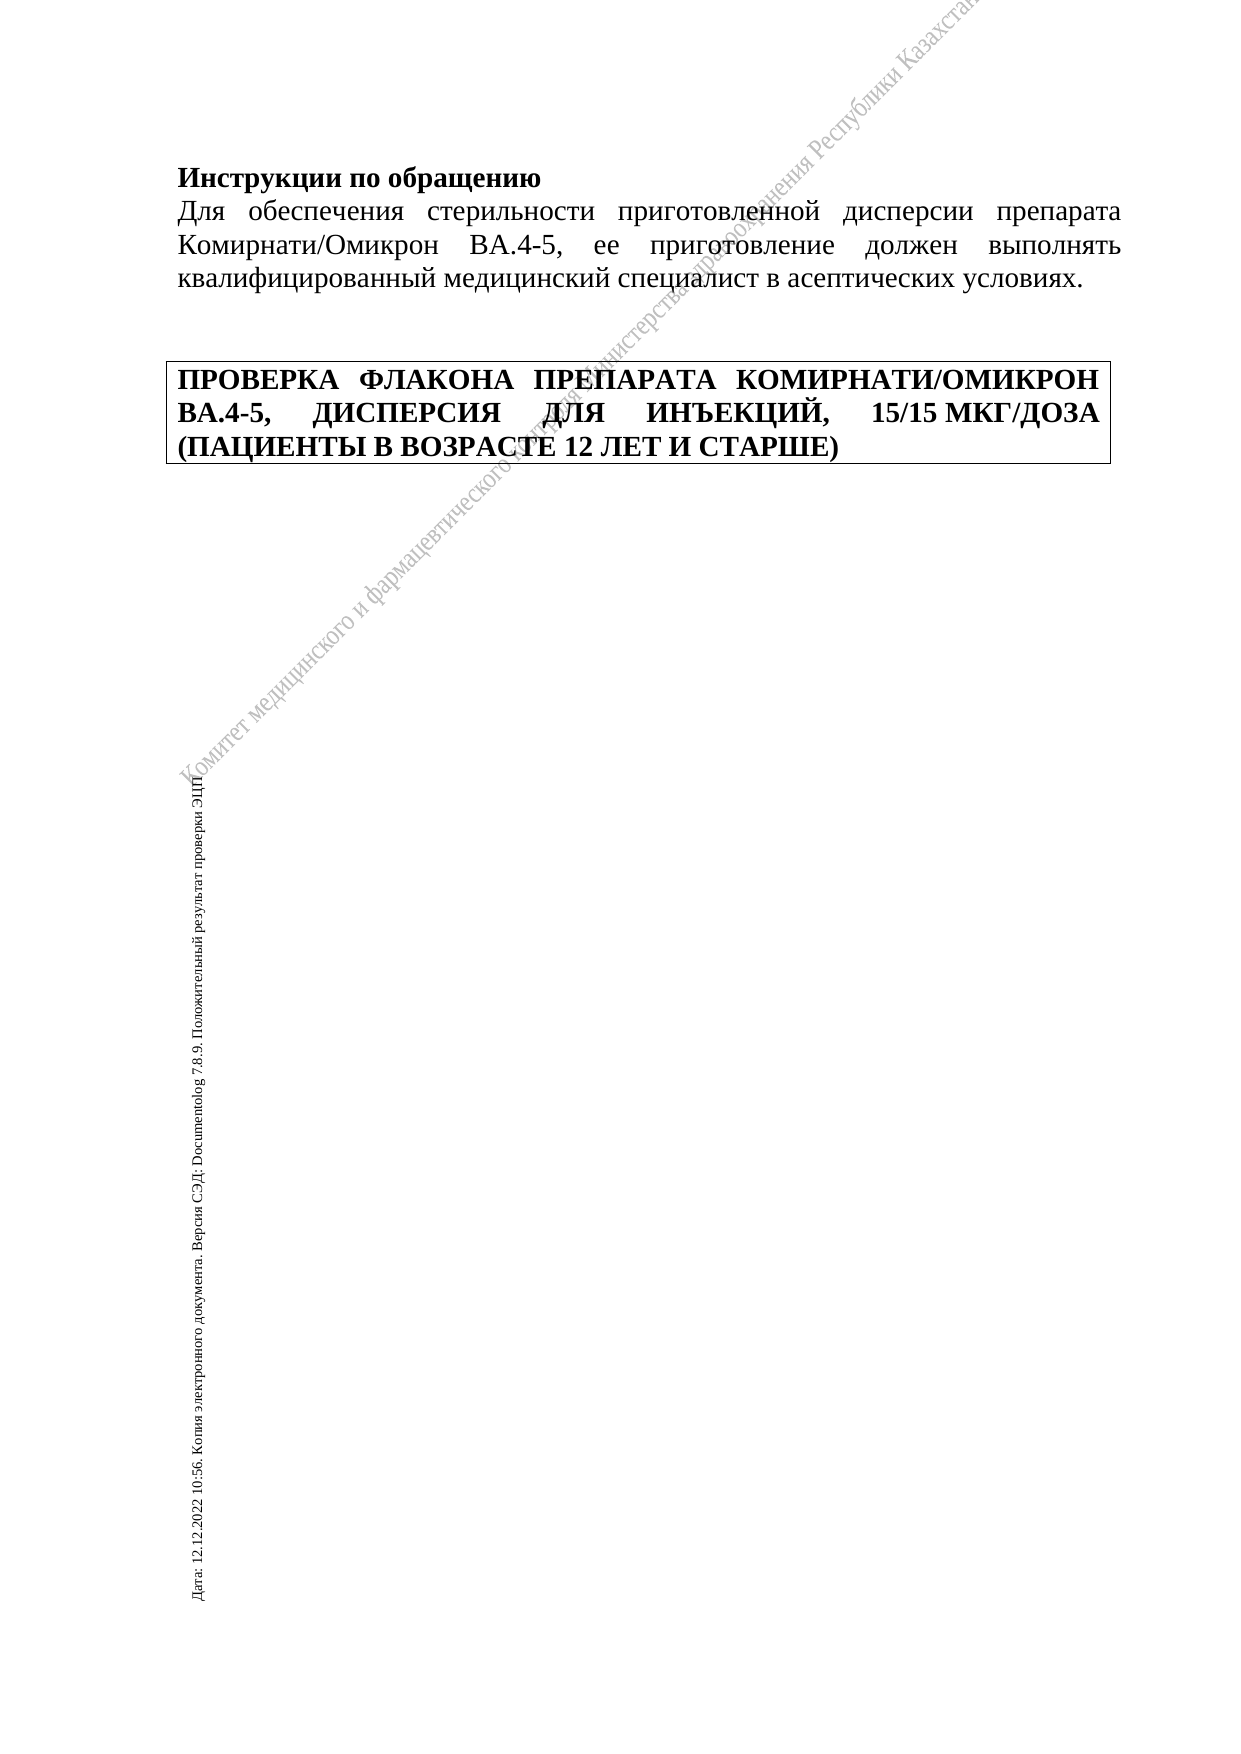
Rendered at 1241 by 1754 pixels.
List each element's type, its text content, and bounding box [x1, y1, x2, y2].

subtitle Инструкции по обращению [177, 160, 1122, 193]
table_header ПРОВЕРКА ФЛАКОНА ПРЕПАРАТА КОМИРНАТИ/ОМИКРОН BA.4-5, дисперсия для инъекций, 15/15 МКГ/дозА (ПАЦИЕНТЫ В ВОЗРАСТЕ 12 ЛЕТ И СТАРШЕ) [167, 362, 1110, 463]
text Для обеспечения стерильности приготовленной дисперсии препарата Комирнати/Омикрон BA.4-5, ее приготовление должен выполнять квалифицированный медицинский специалист в асептических условиях. [177, 193, 1122, 294]
